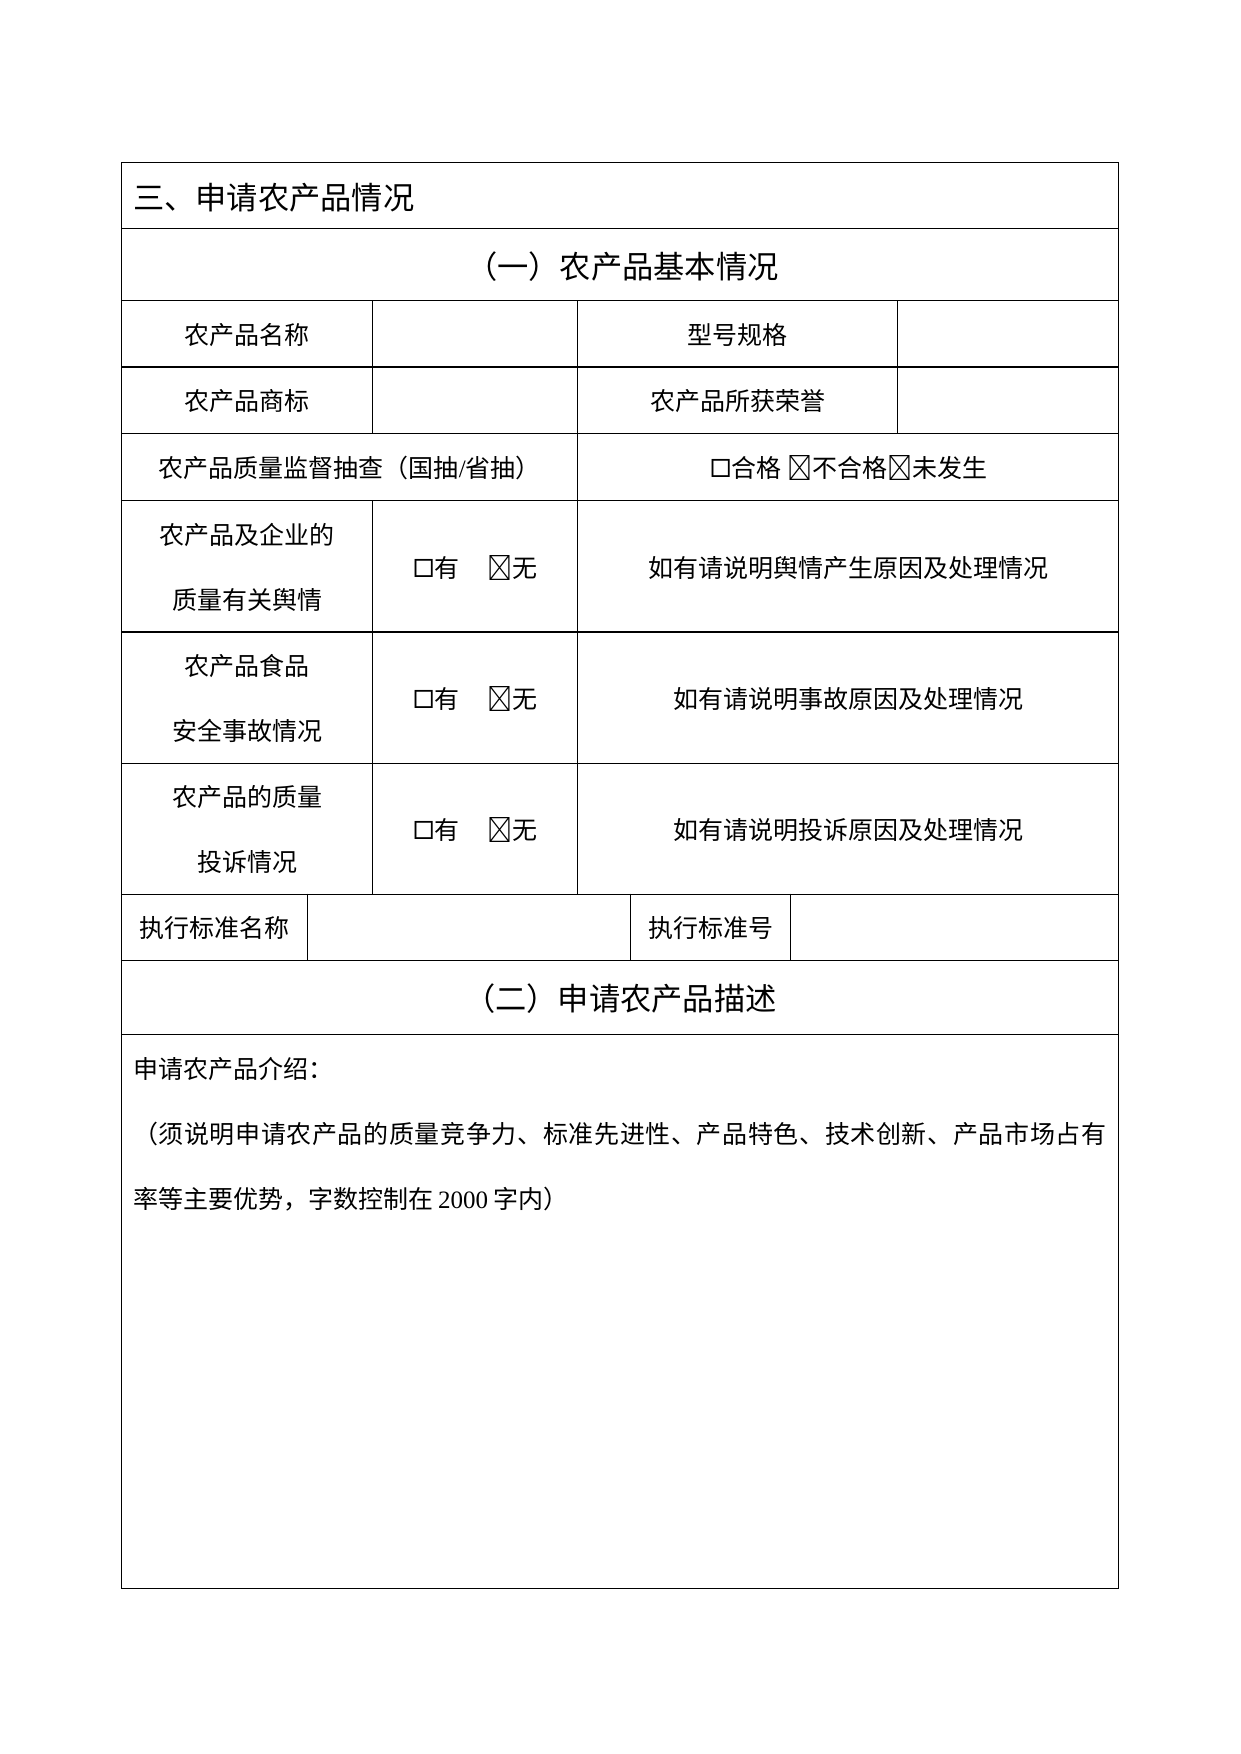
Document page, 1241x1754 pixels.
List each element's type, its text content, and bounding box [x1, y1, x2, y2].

table_cell 农产品及企业的 质量有关舆情 [122, 501, 372, 631]
table_cell 合格 不合格未发生 [578, 434, 1118, 500]
table_cell [791, 895, 1118, 959]
table_cell [898, 301, 1118, 366]
table_cell 型号规格 [578, 301, 897, 366]
table_cell （二）申请农产品描述 [122, 961, 1118, 1034]
table_cell 有 无 [373, 633, 577, 762]
table_cell 有 无 [373, 764, 577, 893]
table_cell 农产品食品 安全事故情况 [122, 633, 372, 762]
table_cell 农产品质量监督抽查（国抽/省抽） [122, 434, 577, 500]
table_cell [122, 1035, 1118, 1587]
table_cell [898, 368, 1118, 432]
table_cell 农产品名称 [122, 301, 372, 366]
table_cell 农产品商标 [122, 368, 372, 432]
table_cell 有 无 [373, 501, 577, 631]
table_header 三、申请农产品情况 [122, 163, 1118, 228]
table_cell 如有请说明投诉原因及处理情况 [578, 764, 1118, 893]
table_cell （一）农产品基本情况 [122, 229, 1118, 300]
table_cell 农产品所获荣誉 [578, 368, 897, 432]
table_cell [373, 301, 577, 366]
table_cell 执行标准名称 [122, 895, 307, 959]
table_cell 如有请说明舆情产生原因及处理情况 [578, 501, 1118, 631]
table_cell 农产品的质量 投诉情况 [122, 764, 372, 893]
table_cell [373, 368, 577, 432]
table_cell 如有请说明事故原因及处理情况 [578, 633, 1118, 762]
table_cell [308, 895, 630, 959]
table_cell 执行标准号 [631, 895, 790, 959]
